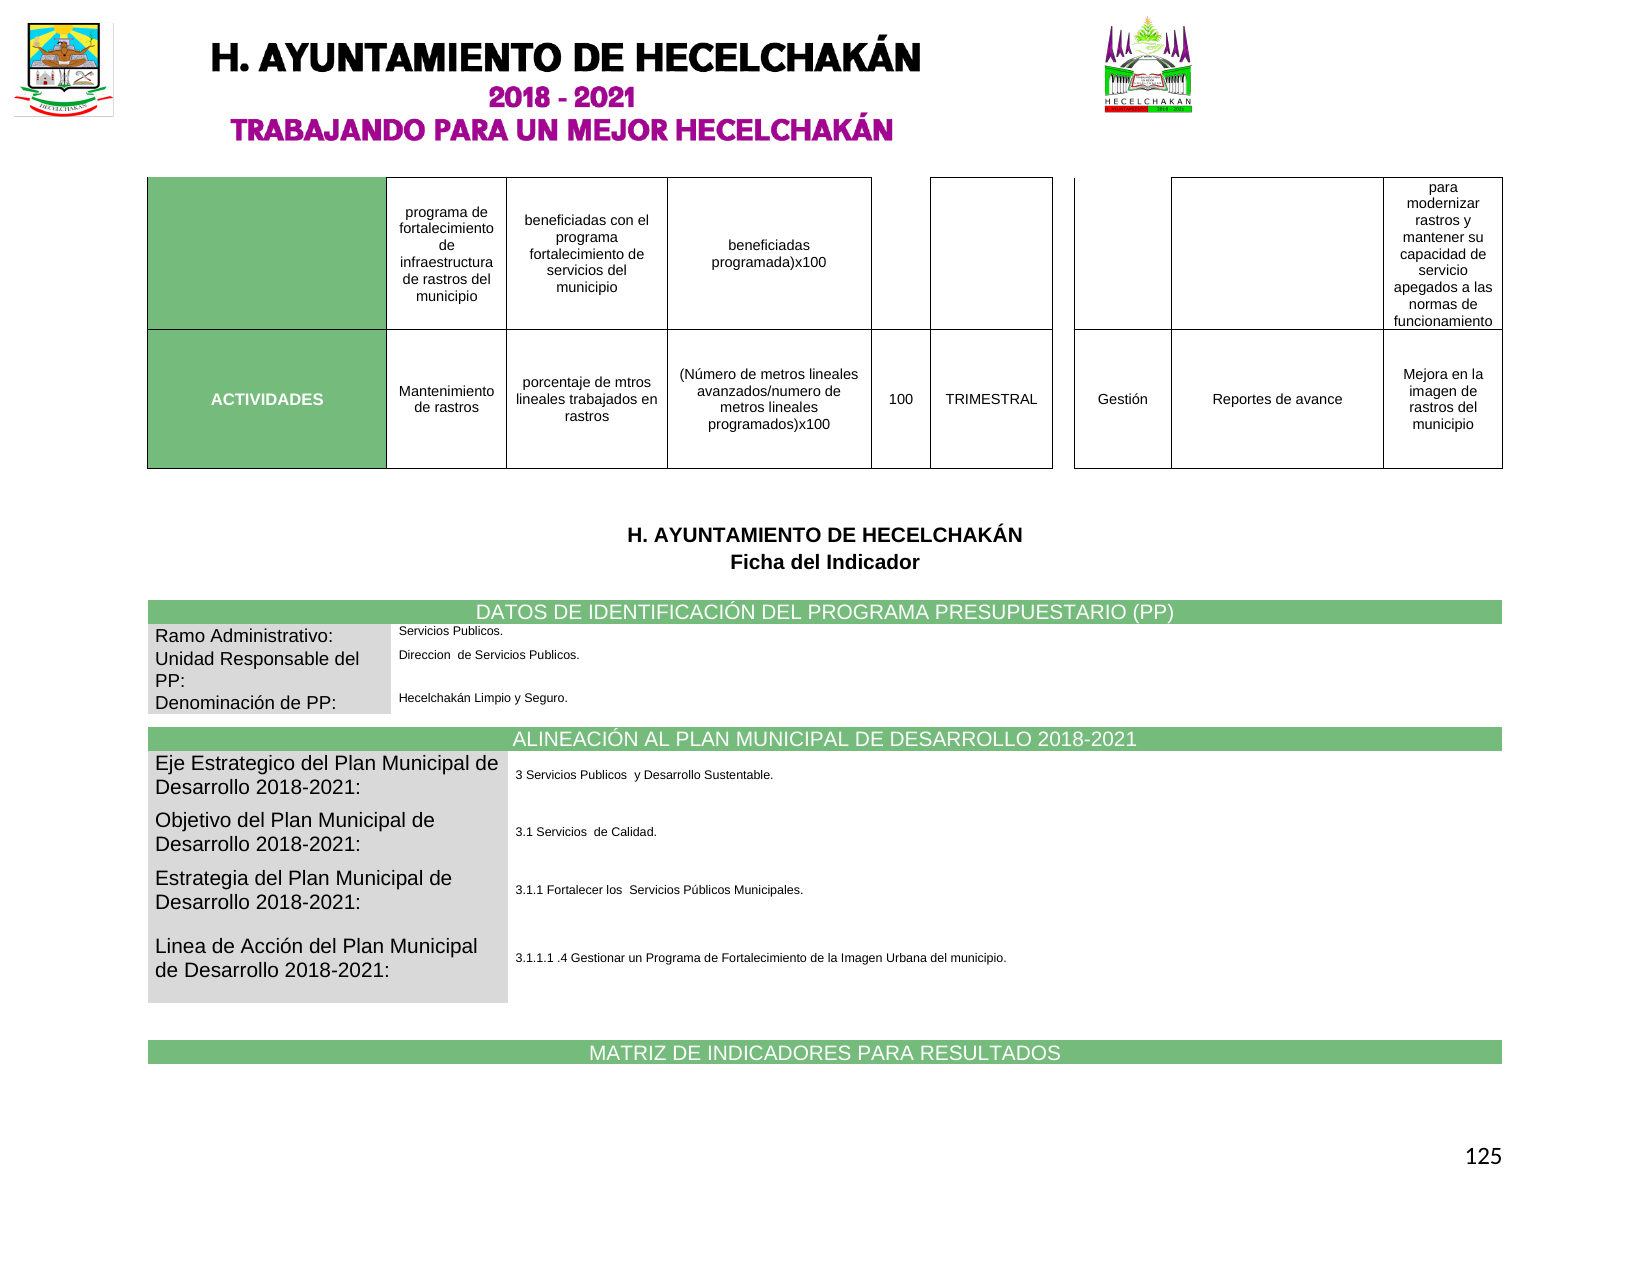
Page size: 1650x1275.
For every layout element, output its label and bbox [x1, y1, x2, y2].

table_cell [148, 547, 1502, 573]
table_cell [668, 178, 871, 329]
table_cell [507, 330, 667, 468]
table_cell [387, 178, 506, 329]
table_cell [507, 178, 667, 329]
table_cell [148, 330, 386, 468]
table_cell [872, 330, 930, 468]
picture [1104, 15, 1199, 121]
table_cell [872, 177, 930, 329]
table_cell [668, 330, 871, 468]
picture [208, 14, 929, 149]
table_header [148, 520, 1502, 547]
picture [14, 22, 115, 121]
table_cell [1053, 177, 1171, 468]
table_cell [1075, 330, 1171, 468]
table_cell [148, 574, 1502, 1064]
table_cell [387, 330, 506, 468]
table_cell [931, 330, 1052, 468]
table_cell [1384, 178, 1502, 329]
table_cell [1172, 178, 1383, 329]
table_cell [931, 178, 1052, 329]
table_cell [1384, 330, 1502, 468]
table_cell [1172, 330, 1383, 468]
